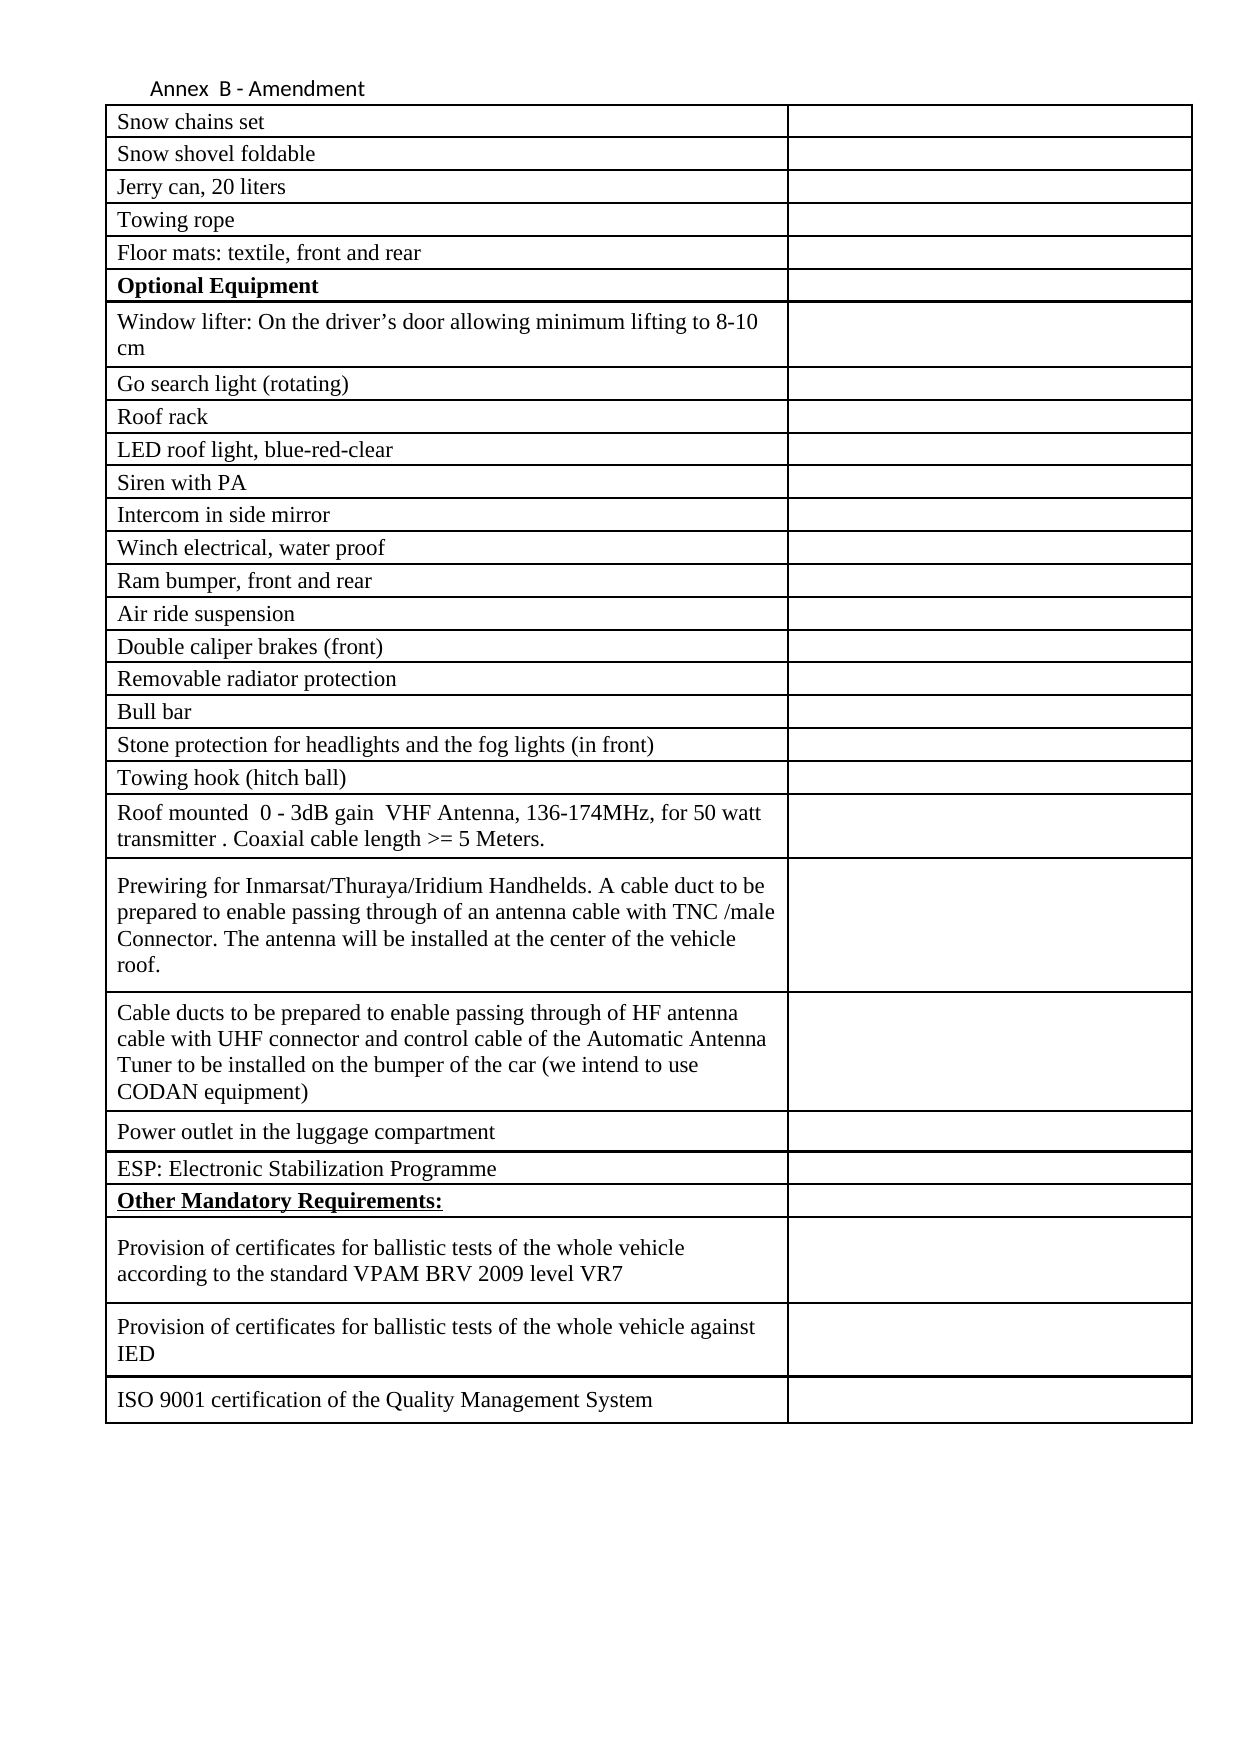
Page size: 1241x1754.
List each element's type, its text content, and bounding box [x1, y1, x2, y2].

table_cell Jerry can, 20 liters [107, 171, 787, 202]
table_cell Cable ducts to be prepared to enable passing through of HF antenna cable with UHF connector and control cable of the Automatic Antenna Tuner to be installed on the bumper of the car (we intend to use CODAN equipment) [107, 993, 787, 1110]
table_cell Optional Equipment [107, 270, 787, 300]
table_cell Double caliper brakes (front) [107, 631, 787, 661]
table_cell [789, 663, 1191, 694]
table_cell Go search light (rotating) [107, 368, 787, 399]
table_cell [789, 368, 1191, 399]
table_cell Siren with PA [107, 466, 787, 497]
table_cell [789, 204, 1191, 235]
table_cell [789, 631, 1191, 661]
table_cell [789, 859, 1191, 991]
table_cell ESP: Electronic Stabilization Programme [107, 1153, 787, 1183]
table_cell Towing hook (hitch ball) [107, 762, 787, 792]
table_cell [789, 762, 1191, 792]
table_cell Snow shovel foldable [107, 138, 787, 169]
table_cell [789, 303, 1191, 366]
table_cell [789, 466, 1191, 497]
table_cell [789, 499, 1191, 530]
table_cell [789, 434, 1191, 464]
table_cell [789, 1112, 1191, 1150]
table_cell [789, 1185, 1191, 1216]
table_cell [789, 993, 1191, 1110]
table_cell ISO 9001 certification of the Quality Management System [107, 1378, 787, 1422]
table_cell Power outlet in the luggage compartment [107, 1112, 787, 1150]
table_cell [789, 1304, 1191, 1375]
table_cell Intercom in side mirror [107, 499, 787, 530]
table_cell Window lifter: On the driver’s door allowing minimum lifting to 8-10 cm [107, 303, 787, 366]
table_cell Towing rope [107, 204, 787, 235]
table_cell Floor mats: textile, front and rear [107, 237, 787, 267]
table_cell [789, 1378, 1191, 1422]
table_cell Bull bar [107, 696, 787, 727]
table_cell Air ride suspension [107, 598, 787, 628]
table_cell [789, 598, 1191, 628]
table_cell Removable radiator protection [107, 663, 787, 694]
table_cell [789, 171, 1191, 202]
table_cell Other Mandatory Requirements: [107, 1185, 787, 1216]
table_cell [789, 532, 1191, 563]
table_cell [789, 1153, 1191, 1183]
table_cell Stone protection for headlights and the fog lights (in front) [107, 729, 787, 760]
table_cell [789, 237, 1191, 267]
table_cell Provision of certificates for ballistic tests of the whole vehicle against IED [107, 1304, 787, 1375]
table_cell [789, 565, 1191, 596]
table_cell [789, 696, 1191, 727]
table_cell [789, 106, 1191, 136]
table_cell [789, 795, 1191, 857]
table_cell Winch electrical, water proof [107, 532, 787, 563]
table_cell LED roof light, blue-red-clear [107, 434, 787, 464]
table_cell Prewiring for Inmarsat/Thuraya/Iridium Handhelds. A cable duct to be prepared to enable passing through of an antenna cable with TNC /male Connector. The antenna will be installed at the center of the vehicle roof. [107, 859, 787, 991]
table_cell Roof mounted 0 - 3dB gain VHF Antenna, 136-174MHz, for 50 watt transmitter . Coaxial cable length >= 5 Meters. [107, 795, 787, 857]
table_cell [789, 1218, 1191, 1302]
table_cell [789, 729, 1191, 760]
table_cell [789, 138, 1191, 169]
table_cell [789, 401, 1191, 432]
table_cell Ram bumper, front and rear [107, 565, 787, 596]
table_cell Snow chains set [107, 106, 787, 136]
table_cell Roof rack [107, 401, 787, 432]
table_cell [789, 270, 1191, 300]
table_cell Provision of certificates for ballistic tests of the whole vehicle according to the standard VPAM BRV 2009 level VR7 [107, 1218, 787, 1302]
